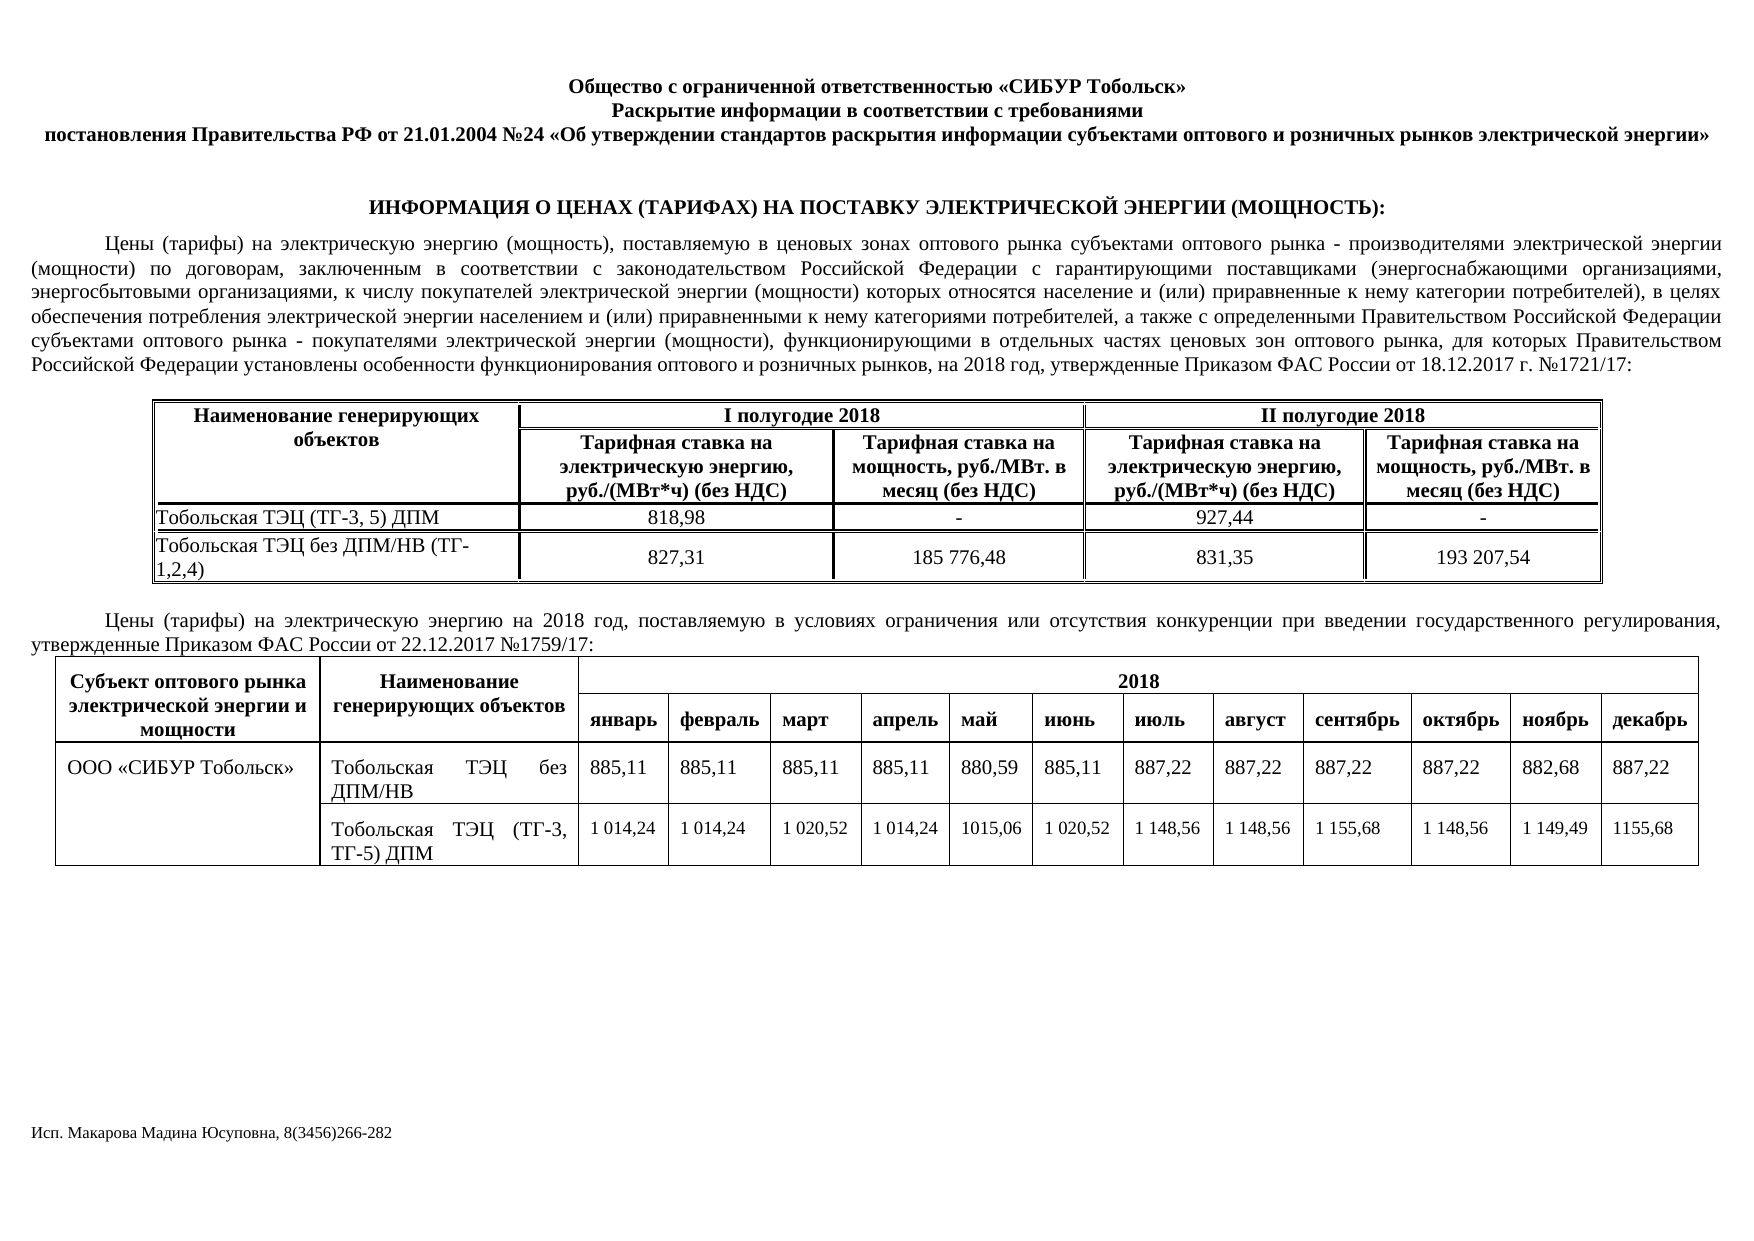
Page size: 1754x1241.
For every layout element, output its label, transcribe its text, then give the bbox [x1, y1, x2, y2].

table_cell август [1214, 694, 1303, 741]
table_cell апрель [862, 694, 949, 741]
table_cell 1 020,52 [771, 804, 861, 865]
table_cell 818,98 [521, 505, 832, 529]
table_cell февраль [669, 694, 770, 741]
table_cell Тарифная ставка на мощность, руб./МВт. в месяц (без НДС) [835, 430, 1083, 502]
table_cell май [950, 694, 1032, 741]
table_cell Тобольская ТЭЦ без ДПМ/НВ (ТГ-1,2,4) [155, 529, 519, 581]
table_cell 887,22 [1304, 743, 1411, 803]
table_cell 880,59 [950, 743, 1032, 803]
table_header Наименование генерирующих объектов [321, 657, 578, 741]
table_cell июнь [1033, 694, 1123, 741]
list ИНФОРМАЦИЯ О ЦЕНАХ (ТАРИФАХ) НА ПОСТАВКУ ЭЛЕКТРИЧЕСКОЙ ЭНЕРГИИ (МОЩНОСТЬ): [31, 195, 1724, 219]
table_cell 1155,68 [1602, 804, 1698, 865]
table_cell март [771, 694, 861, 741]
table_cell 1 155,68 [1304, 804, 1411, 865]
table_cell 1 014,24 [579, 804, 668, 865]
table_cell Тарифная ставка на электрическую энергию, руб./(МВт*ч) (без НДС) [521, 430, 832, 502]
table_cell 1 020,52 [1033, 804, 1123, 865]
table_header 2018 [579, 657, 1698, 693]
table_cell 1 148,56 [1214, 804, 1303, 865]
table_cell 827,31 [519, 533, 833, 581]
table_cell 887,22 [1602, 743, 1698, 803]
table_cell 887,22 [1412, 743, 1510, 803]
table_cell ноябрь [1511, 694, 1601, 741]
table_cell сентябрь [1304, 694, 1411, 741]
text Цены (тарифы) на электрическую энергию на 2018 год, поставляемую в условиях ограничения или отсутствия конкуренции при введении государственного регулирования, утвержденные Приказом ФАС России от 22.12.2017 №1759/17: [31, 608, 1724, 656]
table_cell 885,11 [1033, 743, 1123, 803]
table_cell 1 148,56 [1412, 804, 1510, 865]
text Цены (тарифы) на электрическую энергию (мощность), поставляемую в ценовых зонах оптового рынка субъектами оптового рынка - производителями электрической энергии (мощности) по договорам, заключенным в соответствии с законодательством Российской Федерации с гарантирующими поставщиками (энергоснабжающими организациями, энергосбытовыми организациями, к числу покупателей электрической энергии (мощности) которых относятся население и (или) приравненные к нему категории потребителей), в целях обеспечения потребления электрической энергии населением и (или) приравненными к нему категориями потребителей, а также с определенными Правительством Российской Федерации субъектами оптового рынка - покупателями электрической энергии (мощности), функционирующими в отдельных частях ценовых зон оптового рынка, для которых Правительством Российской Федерации установлены особенности функционирования оптового и розничных рынков, на 2018 год, утвержденные Приказом ФАС России от 18.12.2017 г. №1721/17: [31, 231, 1724, 376]
table_cell 882,68 [1511, 743, 1601, 803]
table_cell 885,11 [669, 743, 770, 803]
table_cell - [835, 505, 1083, 529]
table_cell 831,35 [1085, 529, 1365, 581]
table_cell - [1367, 502, 1600, 529]
table_cell 887,22 [1214, 743, 1303, 803]
table_cell Тарифная ставка на электрическую энергию, руб./(МВт*ч) (без НДС) [1086, 430, 1363, 502]
table_cell декабрь [1602, 694, 1698, 741]
table_cell июль [1124, 694, 1213, 741]
table_cell 1 149,49 [1511, 804, 1601, 865]
table_header I полугодие 2018 [519, 403, 1084, 427]
table_cell 885,11 [771, 743, 861, 803]
table_header II полугодие 2018 [1085, 403, 1600, 427]
table_cell ООО «СИБУР Тобольск» [56, 743, 319, 865]
table_header Субъект оптового рынка электрической энергии и мощности [56, 657, 319, 741]
table_cell октябрь [1412, 694, 1510, 741]
table_cell 885,11 [862, 743, 949, 803]
table_cell 185 776,48 [833, 533, 1084, 581]
table_cell 885,11 [579, 743, 668, 803]
table_header Наименование генерирующих объектов [155, 401, 519, 502]
table_cell Тобольская ТЭЦ (ТГ-3, 5) ДПМ [155, 502, 518, 529]
table_cell 1 148,56 [1124, 804, 1213, 865]
table_cell 1 014,24 [862, 804, 949, 865]
table_cell 887,22 [1124, 743, 1213, 803]
table_cell 1015,06 [950, 804, 1032, 865]
table_cell 927,44 [1086, 505, 1363, 529]
table_cell Тобольская ТЭЦ без ДПМ/НВ [321, 743, 578, 803]
table_cell Тобольская ТЭЦ (ТГ-3, ТГ-5) ДПМ [321, 804, 578, 865]
table_cell 1 014,24 [669, 804, 770, 865]
table_cell Тарифная ставка на мощность, руб./МВт. в месяц (без НДС) [1365, 427, 1601, 502]
table_cell январь [579, 694, 668, 741]
table_cell 193 207,54 [1365, 529, 1600, 581]
